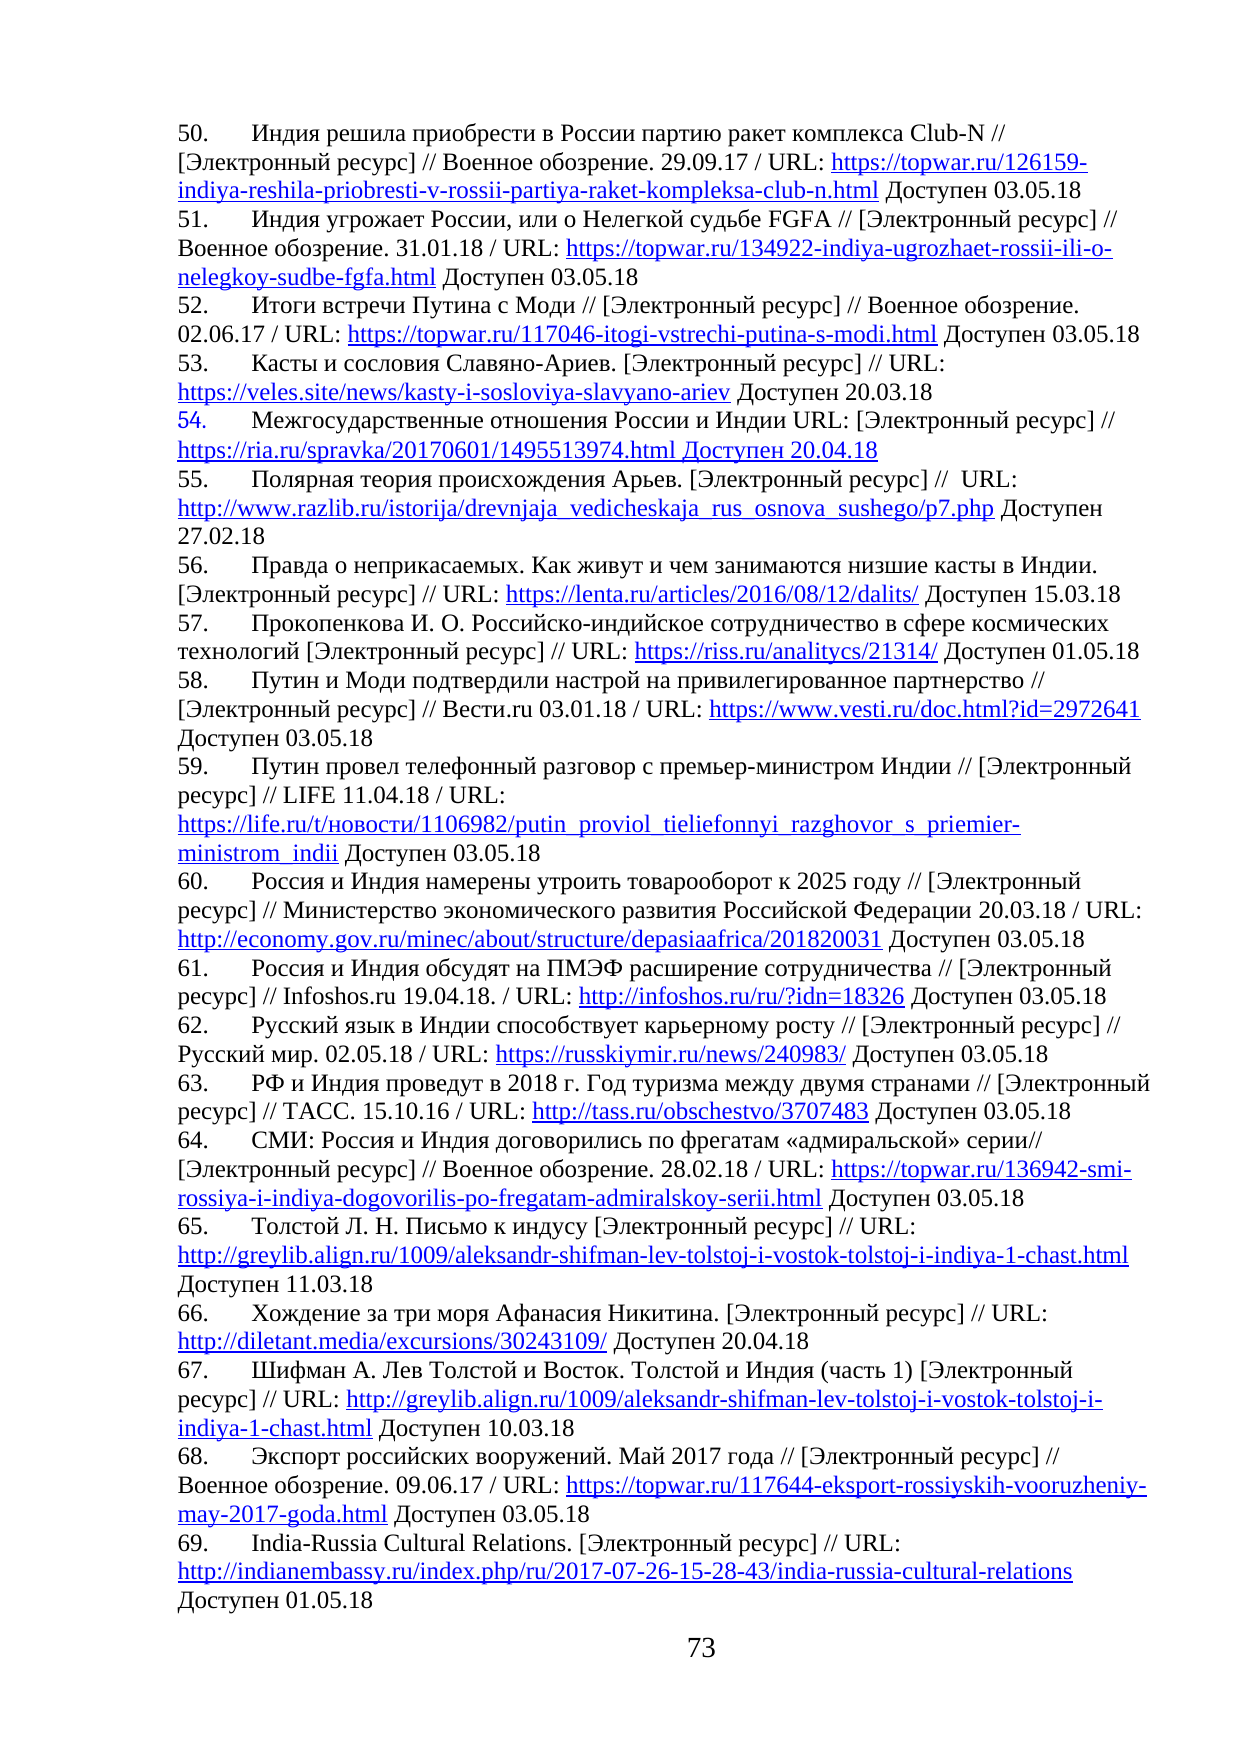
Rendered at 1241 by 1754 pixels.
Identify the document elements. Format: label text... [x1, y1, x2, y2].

list Прокопенкова И. О. Российско-индийское сотрудничество в сфере космических технологий [Электронный ресурс] // URL: https://riss.ru/analitycs/21314/ Доступен 01.05.18 [177, 608, 1152, 665]
list Касты и сословия Славяно-Ариев. [Электронный ресурс] // URL: https://veles.site/news/kasty-i-sosloviya-slavyano-ariev Доступен 20.03.18 [177, 348, 1152, 406]
list Путин провел телефонный разговор с премьер-министром Индии // [Электронный ресурс] // LIFE 11.04.18 / URL: https://life.ru/t/новости/1106982/putin_proviol_tieliefonnyi_razghovor_s_priemier-ministrom_indii Доступен 03.05.18 [177, 751, 1152, 866]
list СМИ: Россия и Индия договорились по фрегатам «адмиральской» серии// [Электронный ресурс] // Военное обозрение. 28.02.18 / URL: https://topwar.ru/136942-smi-rossiya-i-indiya-dogovorilis-po-fregatam-admiralskoy-serii.html Доступен 03.05.18 [177, 1125, 1152, 1211]
list Итоги встречи Путина с Моди // [Электронный ресурс] // Военное обозрение. 02.06.17 / URL: https://topwar.ru/117046-itogi-vstrechi-putina-s-modi.html Доступен 03.05.18 [177, 291, 1152, 348]
list Русский язык в Индии способствует карьерному росту // [Электронный ресурс] // Русский мир. 02.05.18 / URL: https://russkiymir.ru/news/240983/ Доступен 03.05.18 [177, 1010, 1152, 1068]
list РФ и Индия проведут в 2018 г. Год туризма между двумя странами // [Электронный ресурс] // ТАСС. 15.10.16 / URL: http://tass.ru/obschestvo/3707483 Доступен 03.05.18 [177, 1068, 1152, 1125]
list Россия и Индия обсудят на ПМЭФ расширение сотрудничества // [Электронный ресурс] // Infoshos.ru 19.04.18. / URL: http://infoshos.ru/ru/?idn=18326 Доступен 03.05.18 [177, 953, 1152, 1010]
list Россия и Индия намерены утроить товарооборот к 2025 году // [Электронный ресурс] // Министерство экономического развития Российской Федерации 20.03.18 / URL: http://economy.gov.ru/minec/about/structure/depasiaafrica/201820031 Доступен 03.05.18 [177, 866, 1152, 953]
list Индия угрожает России, или о Нелегкой судьбе FGFA // [Электронный ресурс] // Военное обозрение. 31.01.18 / URL: https://topwar.ru/134922-indiya-ugrozhaet-rossii-ili-o-nelegkoy-sudbe-fgfa.html Доступен 03.05.18 [177, 204, 1152, 291]
list Путин и Моди подтвердили настрой на привилегированное партнерство // [Электронный ресурс] // Вести.ru 03.01.18 / URL: https://www.vesti.ru/doc.html?id=2972641 Доступен 03.05.18 [177, 665, 1152, 751]
list Индия решила приобрести в России партию ракет комплекса Club-N // [Электронный ресурс] // Военное обозрение. 29.09.17 / URL: https://topwar.ru/126159-indiya-reshila-priobresti-v-rossii-partiya-raket-kompleksa-club-n.html Доступен 03.05.18 [177, 118, 1152, 204]
list Правда о неприкасаемых. Как живут и чем занимаются низшие касты в Индии. [Электронный ресурс] // URL: https://lenta.ru/articles/2016/08/12/dalits/ Доступен 15.03.18 [177, 550, 1152, 608]
list Хождение за три моря Афанасия Никитина. [Электронный ресурс] // URL: http://diletant.media/excursions/30243109/ Доступен 20.04.18 [177, 1298, 1152, 1355]
list Межгосударственные отношения России и Индии URL: [Электронный ресурс] // https://ria.ru/spravka/20170601/1495513974.html Доступен 20.04.18 [177, 406, 1152, 464]
list Экспорт российских вооружений. Май 2017 года // [Электронный ресурс] // Военное обозрение. 09.06.17 / URL: https://topwar.ru/117644-eksport-rossiyskih-vooruzheniy-may-2017-goda.html Доступен 03.05.18 [177, 1441, 1152, 1528]
list Шифман А. Лев Толстой и Восток. Толстой и Индия (часть 1) [Электронный ресурс] // URL: http://greylib.align.ru/1009/aleksandr-shifman-lev-tolstoj-i-vostok-tolstoj-i-indiya-1-chast.html Доступен 10.03.18 [177, 1355, 1152, 1441]
list Толстой Л. Н. Письмо к индусу [Электронный ресурс] // URL: http://greylib.align.ru/1009/aleksandr-shifman-lev-tolstoj-i-vostok-tolstoj-i-indiya-1-chast.html Доступен 11.03.18 [177, 1211, 1152, 1298]
list India-Russia Cultural Relations. [Электронный ресурс] // URL: http://indianembassy.ru/index.php/ru/2017-07-26-15-28-43/india-russia-cultural-relations Доступен 01.05.18 [177, 1528, 1152, 1614]
list Полярная теория происхождения Арьев. [Электронный ресурс] // URL: http://www.razlib.ru/istorija/drevnjaja_vedicheskaja_rus_osnova_sushego/p7.php Доступен 27.02.18 [177, 464, 1152, 550]
